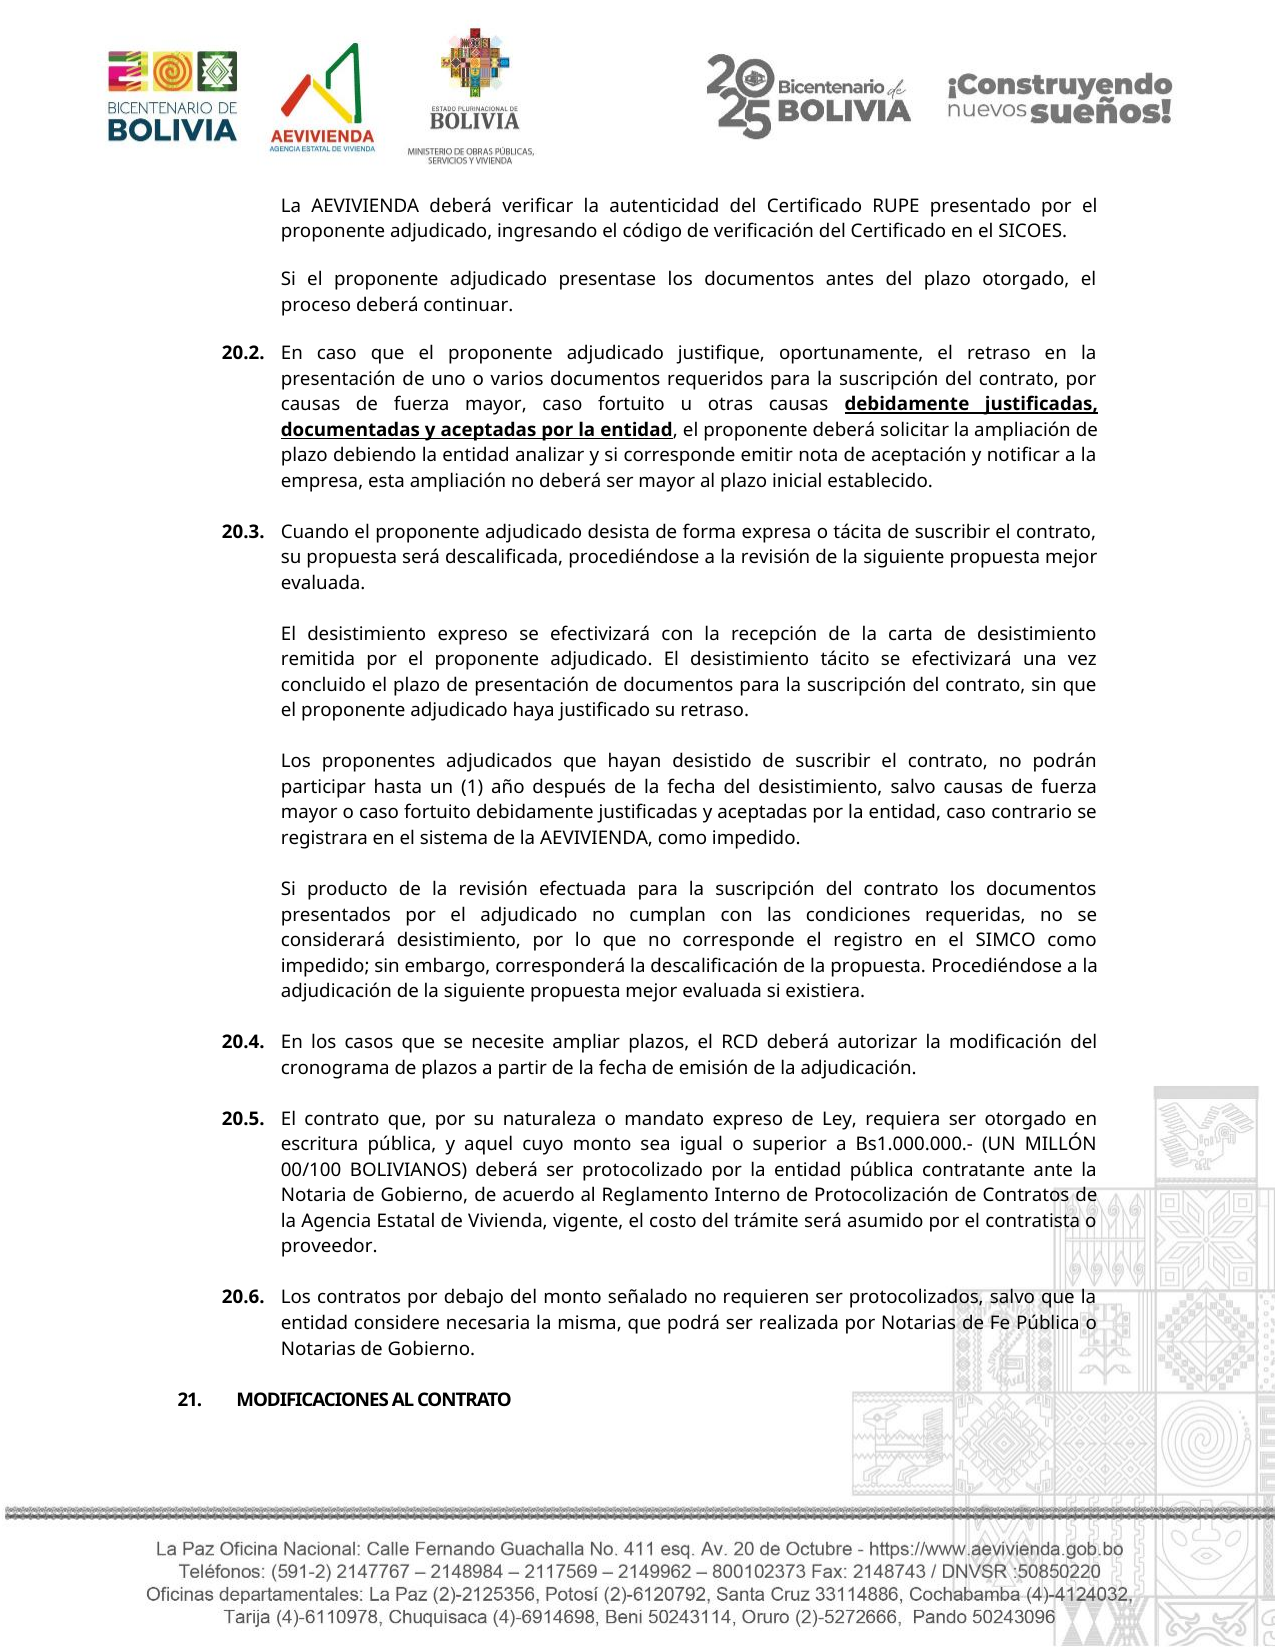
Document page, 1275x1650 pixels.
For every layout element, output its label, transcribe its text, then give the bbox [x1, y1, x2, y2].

list En los casos que se necesite ampliar plazos, el RCD deberá autorizar la modificación del cronograma de plazos a partir de la fecha de emisión de la adjudicación. [222, 1028, 1098, 1079]
text Si el proponente adjudicado presentase los documentos antes del plazo otorgado, el proceso deberá continuar. [281, 266, 1098, 317]
list Cuando el proponente adjudicado desista de forma expresa o tácita de suscribir el contrato, su propuesta será descalificada, procediéndose a la revisión de la siguiente propuesta mejor evaluada. [222, 518, 1098, 595]
text Los proponentes adjudicados que hayan desistido de suscribir el contrato, no podrán participar hasta un (1) año después de la fecha del desistimiento, salvo causas de fuerza mayor o caso fortuito debidamente justificadas y aceptadas por la entidad, caso contrario se registrara en el sistema de la AEVIVIENDA, como impedido. [281, 748, 1098, 850]
text El desistimiento expreso se efectivizará con la recepción de la carta de desistimiento remitida por el proponente adjudicado. El desistimiento tácito se efectivizará una vez concluido el plazo de presentación de documentos para la suscripción del contrato, sin que el proponente adjudicado haya justificado su retraso. [281, 620, 1098, 722]
list Los contratos por debajo del monto señalado no requieren ser protocolizados, salvo que la entidad considere necesaria la misma, que podrá ser realizada por Notarias de Fe Pública o Notarias de Gobierno. [222, 1284, 1098, 1360]
text Si producto de la revisión efectuada para la suscripción del contrato los documentos presentados por el adjudicado no cumplan con las condiciones requeridas, no se considerará desistimiento, por lo que no corresponde el registro en el SIMCO como impedido; sin embargo, corresponderá la descalificación de la propuesta. Procediéndose a la adjudicación de la siguiente propuesta mejor evaluada si existiera. [281, 875, 1098, 1003]
picture [1, 4, 1275, 1647]
list El contrato que, por su naturaleza o mandato expreso de Ley, requiera ser otorgado en escritura pública, y aquel cuyo monto sea igual o superior a Bs1.000.000.- (UN MILLÓN 00/100 BOLIVIANOS) deberá ser protocolizado por la entidad pública contratante ante la Notaria de Gobierno, de acuerdo al Reglamento Interno de Protocolización de Contratos de la Agencia Estatal de Vivienda, vigente, el costo del trámite será asumido por el contratista o proveedor. [222, 1105, 1098, 1258]
list En caso que el proponente adjudicado justifique, oportunamente, el retraso en la presentación de uno o varios documentos requeridos para la suscripción del contrato, por causas de fuerza mayor, caso fortuito u otras causas debidamente justificadas, documentadas y aceptadas por la entidad, el proponente deberá solicitar la ampliación de plazo debiendo la entidad analizar y si corresponde emitir nota de aceptación y notificar a la empresa, esta ampliación no deberá ser mayor al plazo inicial establecido. [222, 339, 1098, 493]
text La AEVIVIENDA deberá verificar la autenticidad del Certificado RUPE presentado por el proponente adjudicado, ingresando el código de verificación del Certificado en el SICOES. [281, 192, 1098, 243]
list MODIFICACIONES AL CONTRATO [177, 1386, 1098, 1411]
